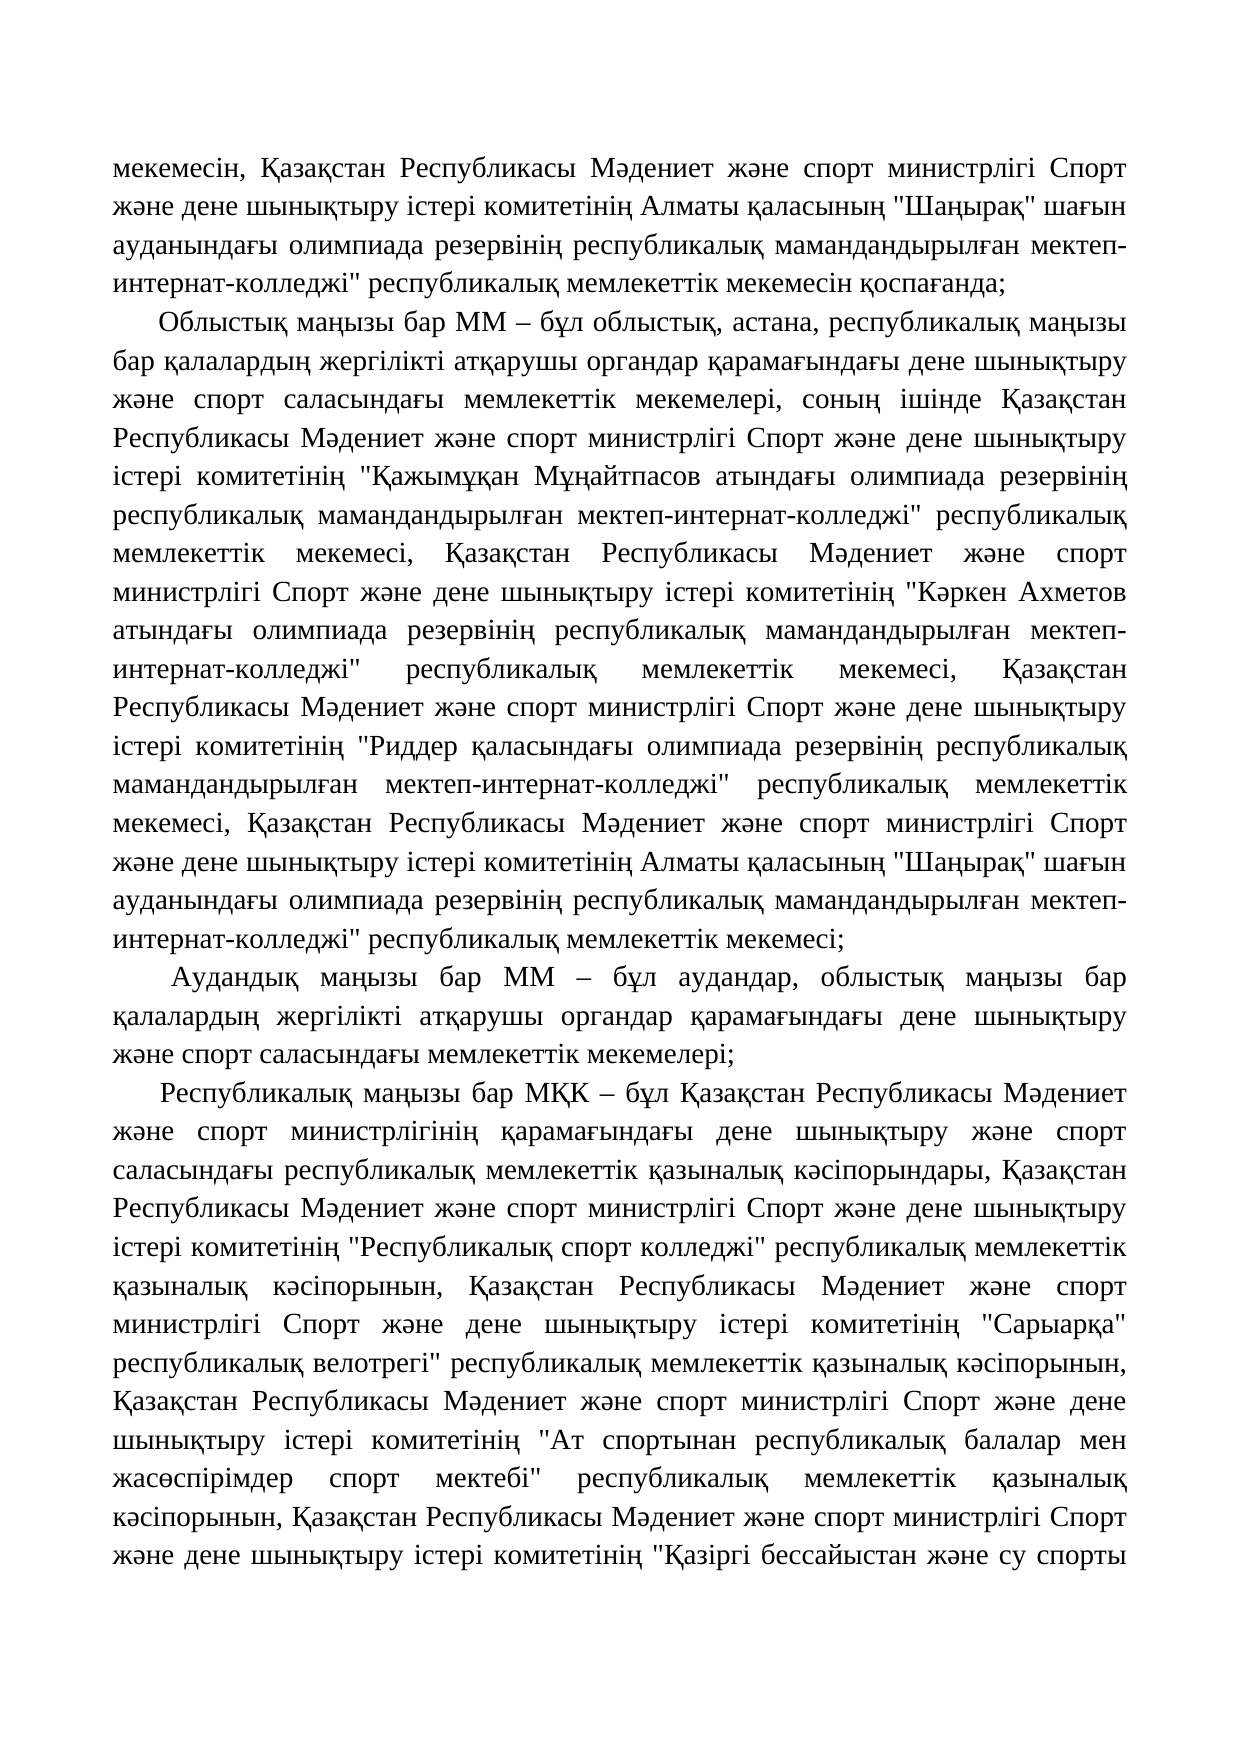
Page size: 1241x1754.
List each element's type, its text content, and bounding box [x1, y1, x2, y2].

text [112, 1075, 1128, 1571]
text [112, 150, 1128, 299]
text Аудандық маңызы бар ММ – бұл аудандар, облыстық маңызы бар қалалардың жергілікті атқарушы органдар қарамағындағы дене шынықтыру және спорт саласындағы мемлекеттік мекемелері; [112, 959, 1128, 1070]
text Облыстық маңызы бар ММ – бұл облыстық, астана, республикалық маңызы бар қалалардың жергілікті атқарушы органдар қарамағындағы дене шынықтыру және спорт саласындағы мемлекеттік мекемелері, соның ішінде Қазақстан Республикасы Мәдениет және спорт министрлігі Спорт және дене шынықтыру істері комитетінің "Қажымұқан Мұңайтпасов атындағы олимпиада резервінің республикалық мамандандырылған мектеп-интернат-колледжі" республикалық мемлекеттік мекемесі, Қазақстан Республикасы Мәдениет және спорт министрлігі Спорт және дене шынықтыру істері комитетінің "Кәркен Ахметов атындағы олимпиада резервінің республикалық мамандандырылған мектеп-интернат-колледжі" республикалық мемлекеттік мекемесі, Қазақстан Республикасы Мәдениет және спорт министрлігі Спорт және дене шынықтыру істері комитетінің "Риддер қаласындағы олимпиада резервінің республикалық мамандандырылған мектеп-интернат-колледжі" республикалық мемлекеттік мекемесі, Қазақстан Республикасы Мәдениет және спорт министрлігі Спорт және дене шынықтыру істері комитетінің Алматы қаласының "Шаңырақ" шағын ауданындағы олимпиада резервінің республикалық мамандандырылған мектеп-интернат-колледжі" республикалық мемлекеттік мекемесі; [112, 304, 1128, 954]
